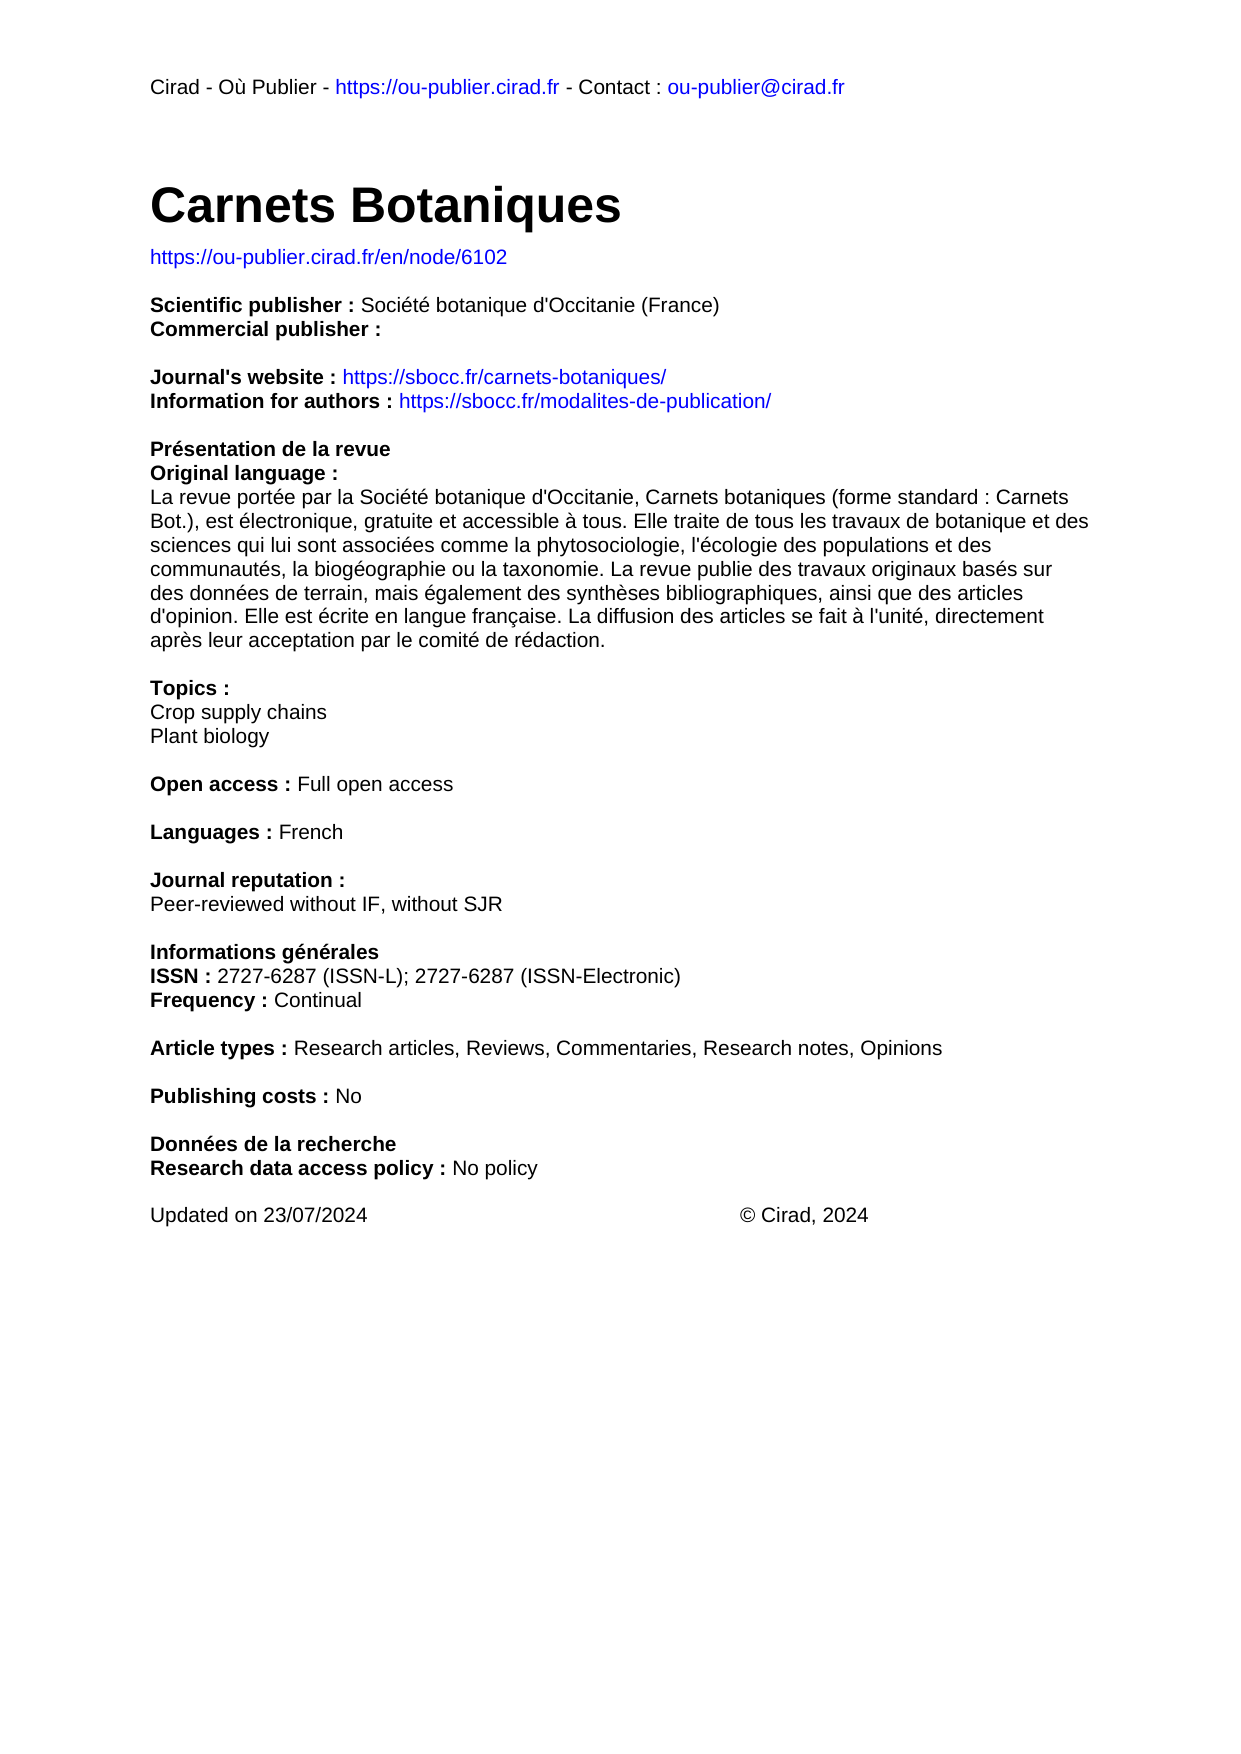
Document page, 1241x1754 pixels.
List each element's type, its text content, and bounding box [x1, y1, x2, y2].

text La revue portée par la Société botanique d'Occitanie, Carnets botaniques (forme standard : Carnets Bot.), est électronique, gratuite et accessible à tous. Elle traite de tous les travaux de botanique et des sciences qui lui sont associées comme la phytosociologie, l'écologie des populations et des communautés, la biogéographie ou la taxonomie. La revue publie des travaux originaux basés sur des données de terrain, mais également des synthèses bibliographiques, ainsi que des articles d'opinion. Elle est écrite en langue française. La diffusion des articles se fait à l'unité, directement après leur acceptation par le comité de rédaction. [150, 484, 1090, 652]
text Scientific publisher : Société botanique d'Occitanie (France)Commercial publisher : Journal's website : https://sbocc.fr/carnets-botaniques/Information for authors : https://sbocc.fr/modalites-de-publication/Présentation de la revueOriginal language : [150, 269, 1090, 484]
text Topics : Crop supply chainsPlant biologyOpen access : Full open accessLanguages : FrenchJournal reputation : Peer-reviewed without IF, without SJRInformations généralesISSN : 2727-6287 (ISSN-L); 2727-6287 (ISSN-Electronic)Frequency : Continual [150, 676, 1090, 1012]
text Article types : Research articles, Reviews, Commentaries, Research notes, OpinionsPublishing costs : NoDonnées de la rechercheResearch data access policy : No policyUpdated on 23/07/2024 © Cirad, 2024 [150, 1012, 1090, 1227]
text https://ou-publier.cirad.fr/en/node/6102 [150, 245, 1090, 269]
subtitle Carnets Botaniques [150, 175, 1090, 232]
